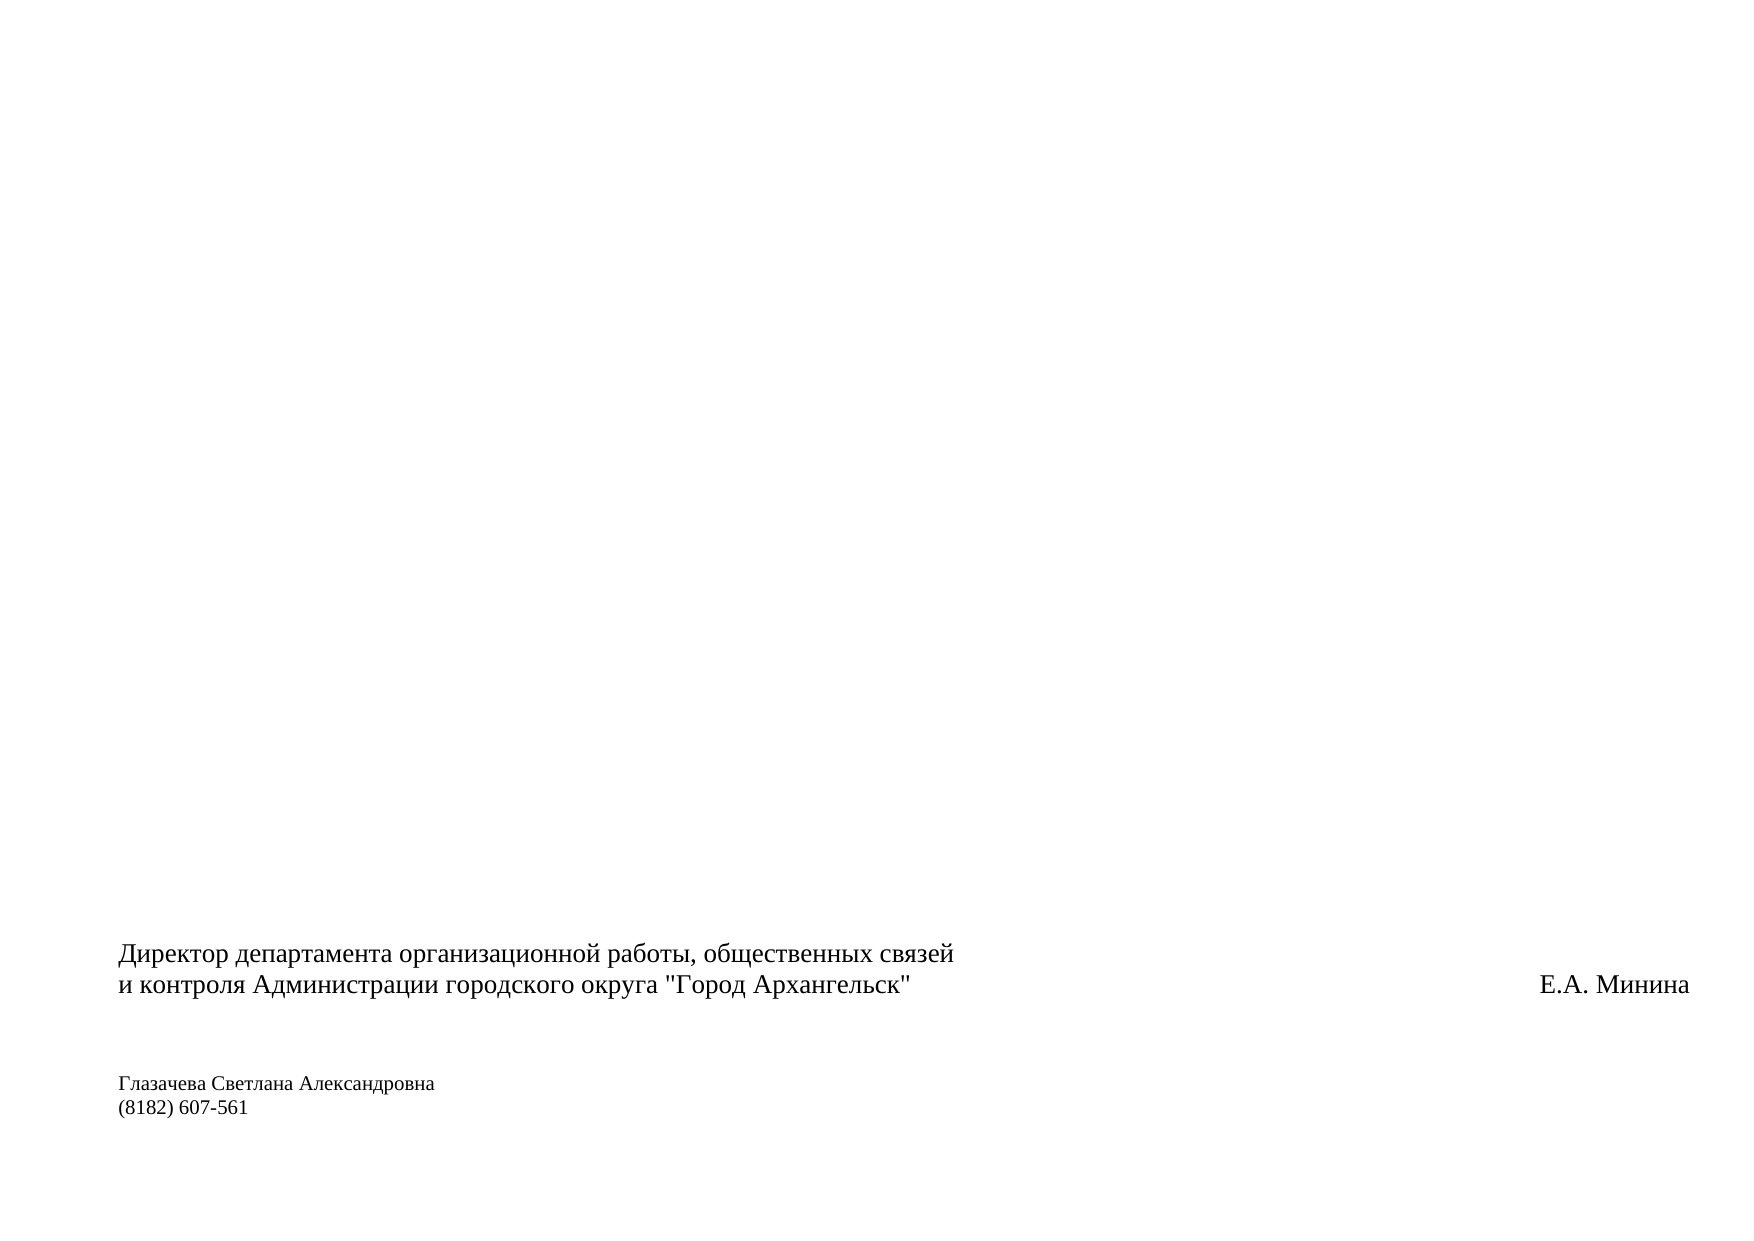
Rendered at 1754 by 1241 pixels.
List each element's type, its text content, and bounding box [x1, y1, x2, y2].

text (8182) 607-561 [118, 1095, 1641, 1119]
table_header Директор департамента организационной работы, общественных связей и контроля Администрации городского округа "Город Архангельск" [107, 893, 974, 999]
table_header Е.А. Минина [975, 893, 1701, 999]
text Глазачева Светлана Александровна [118, 1071, 1641, 1095]
